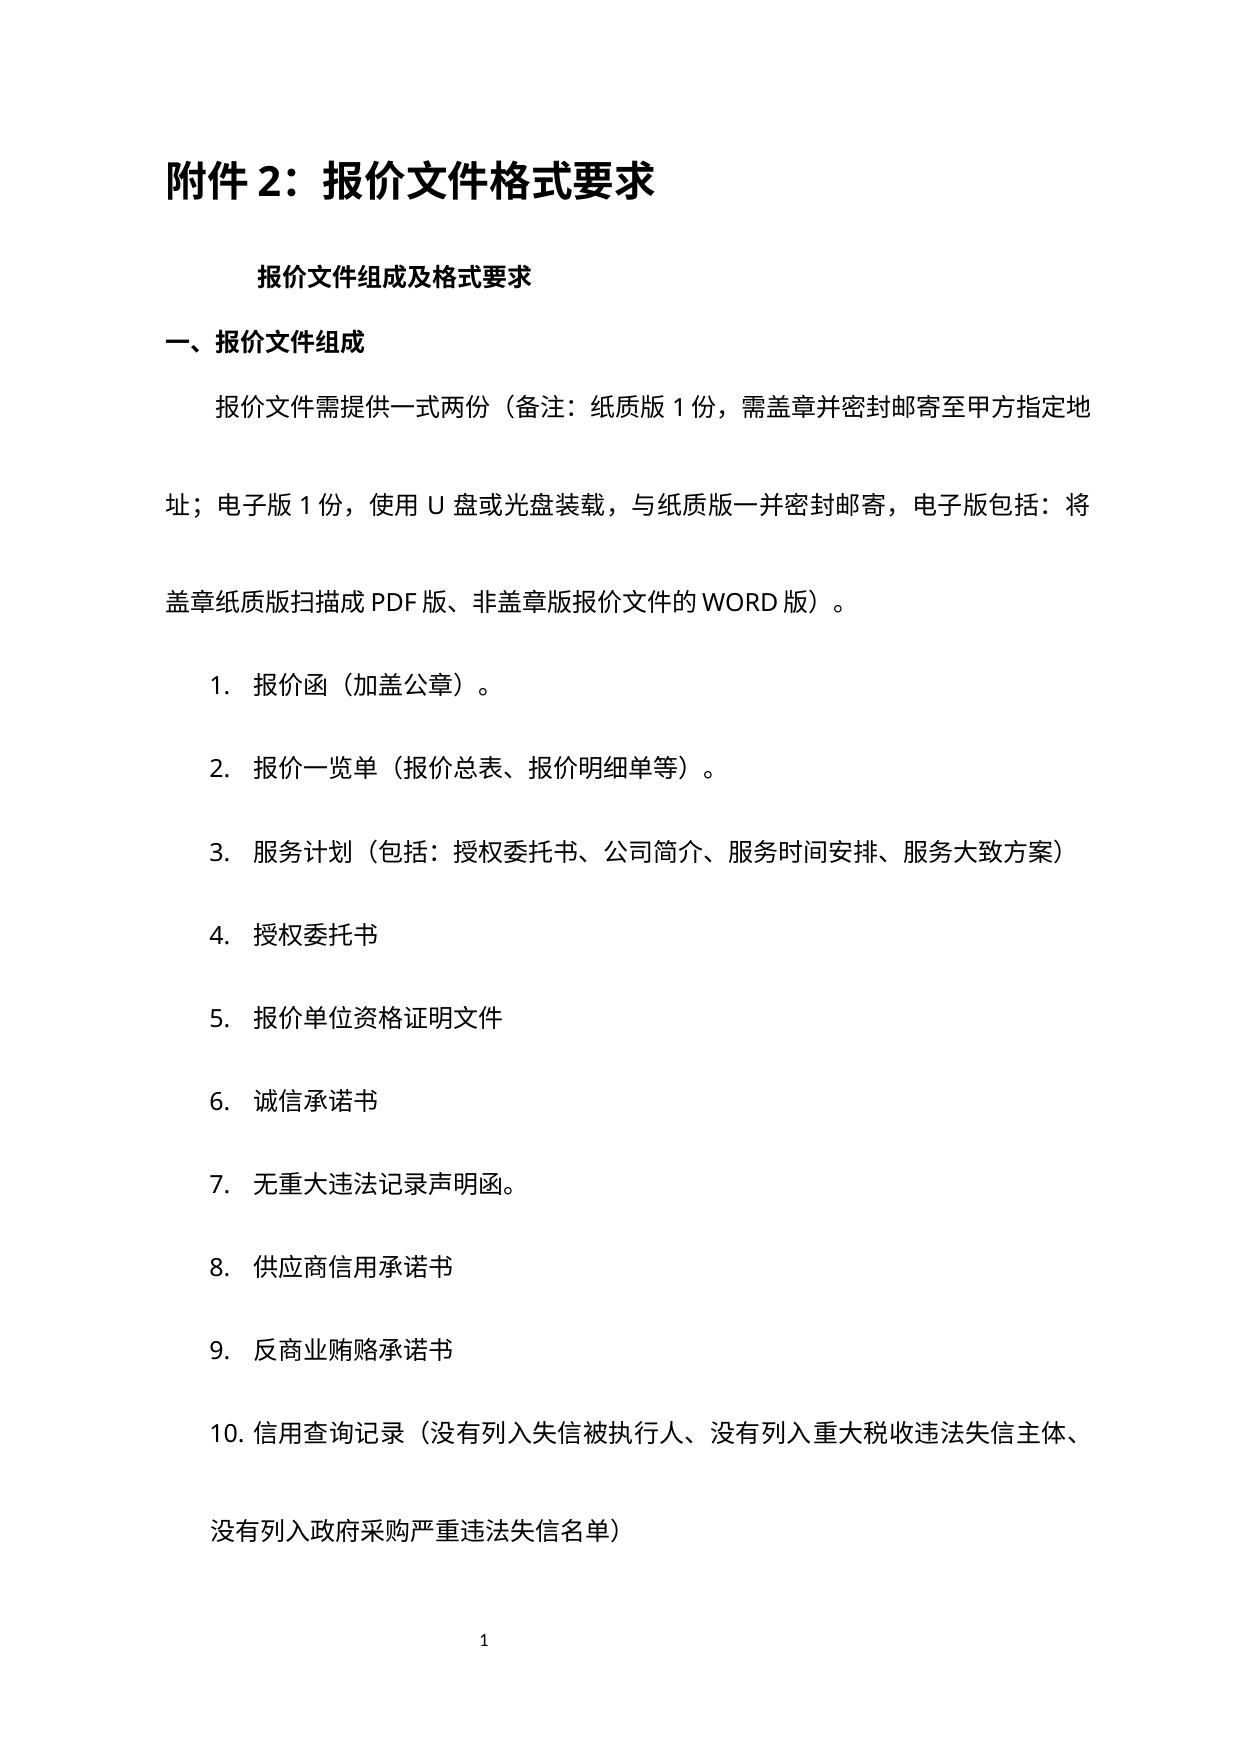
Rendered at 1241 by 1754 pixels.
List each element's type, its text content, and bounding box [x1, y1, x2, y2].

list 供应商信用承诺书 [209, 1233, 1092, 1298]
list 无重大违法记录声明函。 [209, 1150, 1092, 1215]
subtitle 附件2：报价文件格式要求 [165, 146, 1092, 211]
list 一、报价文件组成 [165, 308, 1092, 373]
list 信用查询记录（没有列入失信被执行人、没有列入重大税收违法失信主体、没有列入政府采购严重违法失信名单） [209, 1399, 1092, 1562]
list 报价单位资格证明文件 [209, 984, 1092, 1049]
subtitle 报价文件组成及格式要求 [165, 243, 1092, 308]
list 服务计划（包括：授权委托书、公司简介、服务时间安排、服务大致方案） [209, 818, 1092, 883]
list 报价一览单（报价总表、报价明细单等）。 [209, 734, 1092, 799]
list 授权委托书 [209, 901, 1092, 966]
list 报价函（加盖公章）。 [209, 651, 1092, 716]
list 报价文件需提供一式两份（备注：纸质版1份，需盖章并密封邮寄至甲方指定地址；电子版1份，使用 U 盘或光盘装载，与纸质版一并密封邮寄，电子版包括：将盖章纸质版扫描成PDF版、非盖章版报价文件的WORD版）。 [165, 373, 1092, 633]
list 诚信承诺书 [209, 1067, 1092, 1132]
list 反商业贿赂承诺书 [209, 1316, 1092, 1381]
